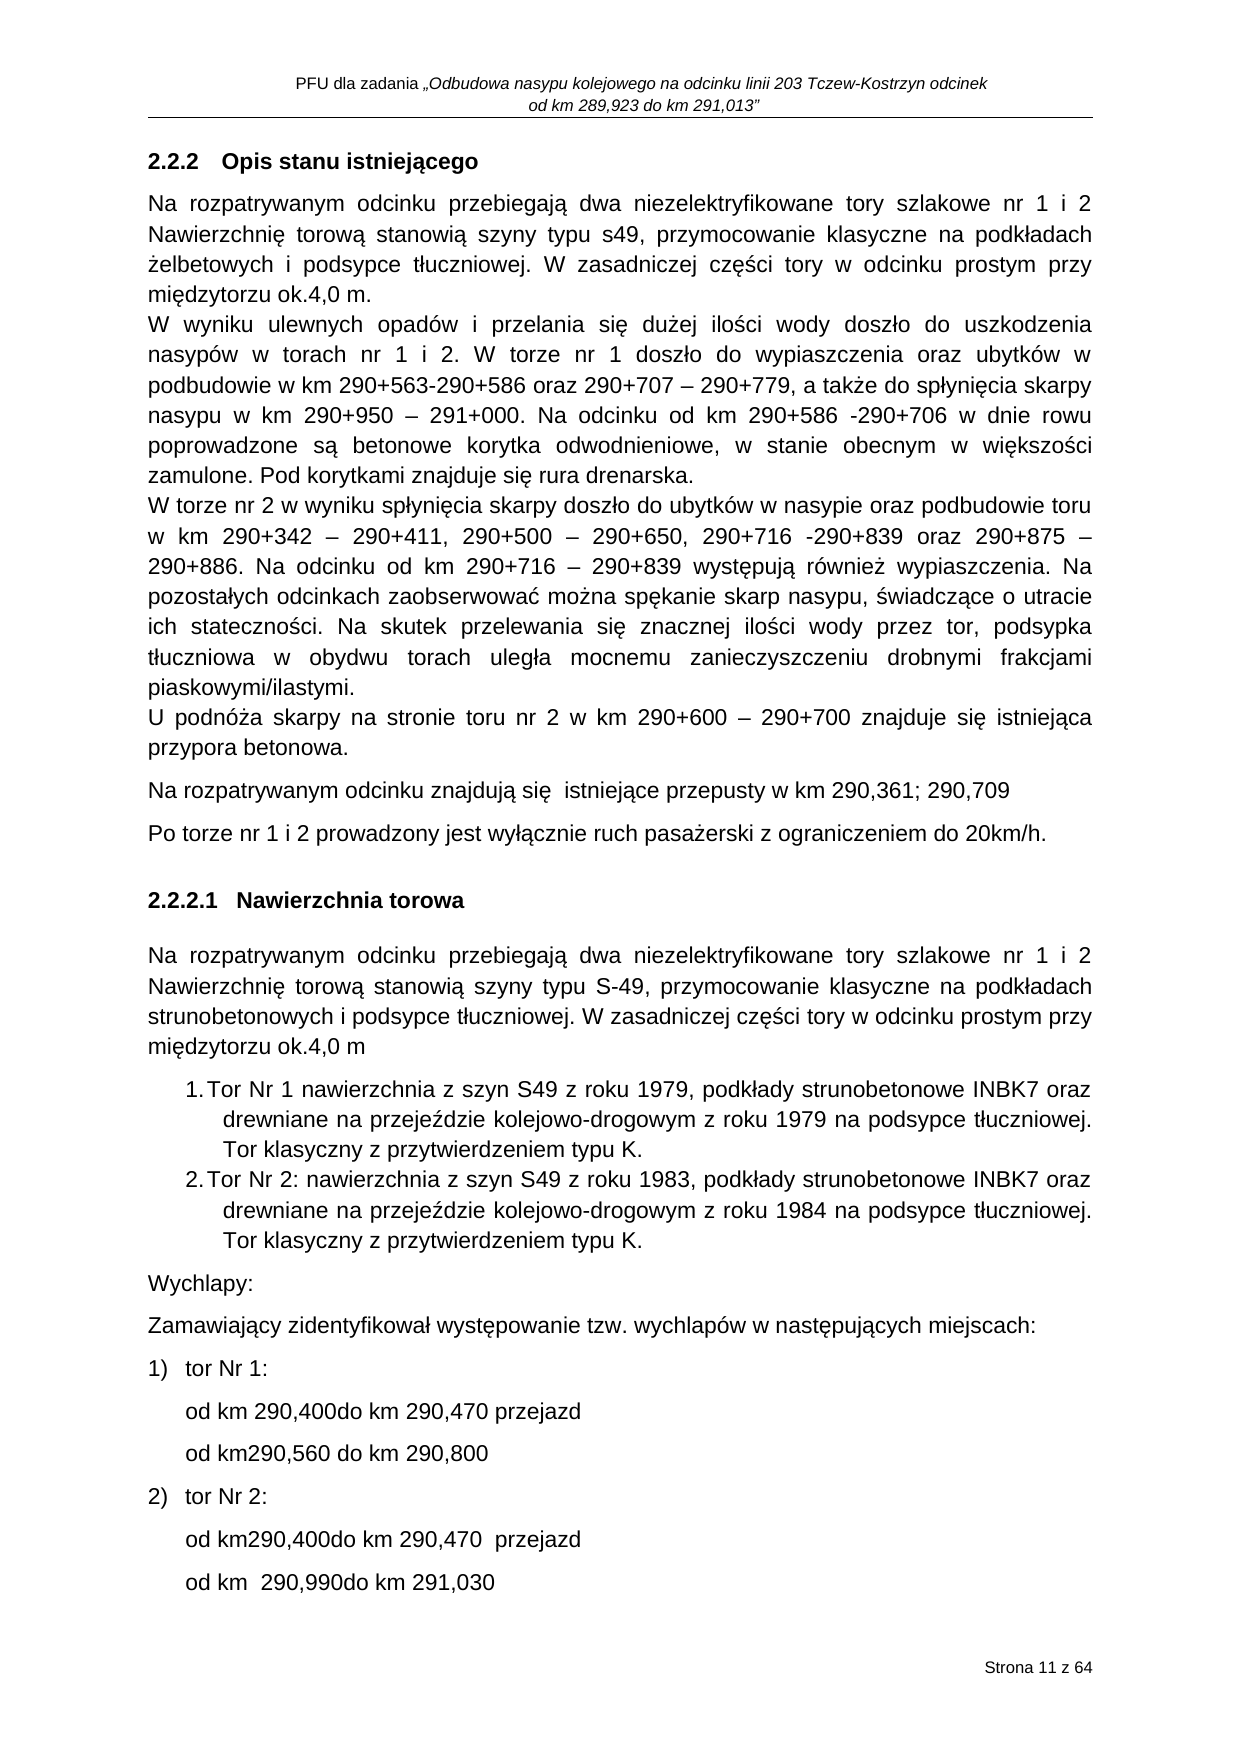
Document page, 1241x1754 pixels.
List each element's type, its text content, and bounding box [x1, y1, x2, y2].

list Tor Nr 2: nawierzchnia z szyn S49 z roku 1983, podkłady strunobetonowe INBK7 oraz drewniane na przejeździe kolejowo-drogowym z roku 1984 na podsypce tłuczniowej. Tor klasyczny z przytwierdzeniem typu K. [185, 1166, 1093, 1253]
text Na rozpatrywanym odcinku znajdują się istniejące przepusty w km 290,361; 290,709 [148, 777, 1093, 803]
text Po torze nr 1 i 2 prowadzony jest wyłącznie ruch pasażerski z ograniczeniem do 20km/h. [148, 819, 1093, 846]
list Tor Nr 1 nawierzchnia z szyn S49 z roku 1979, podkłady strunobetonowe INBK7 oraz drewniane na przejeździe kolejowo-drogowym z roku 1979 na podsypce tłuczniowej. Tor klasyczny z przytwierdzeniem typu K. [185, 1076, 1093, 1162]
subtitle Nawierzchnia torowa [148, 887, 1093, 913]
text U podnóża skarpy na stronie toru nr 2 w km 290+600 – 290+700 znajduje się istniejąca przypora betonowa. [148, 704, 1093, 760]
list tor Nr 2: [148, 1483, 1093, 1509]
text od km 290,400do km 290,470 przejazd [185, 1398, 1093, 1424]
text Zamawiający zidentyfikował występowanie tzw. wychlapów w następujących miejscach: [148, 1312, 1093, 1338]
text od km290,400do km 290,470 przejazd [185, 1526, 1093, 1552]
text Na rozpatrywanym odcinku przebiegają dwa niezelektryfikowane tory szlakowe nr 1 i 2 Nawierzchnię torową stanowią szyny typu S-49, przymocowanie klasyczne na podkładach strunobetonowych i podsypce tłuczniowej. W zasadniczej części tory w odcinku prostym przy międzytorzu ok.4,0 m [148, 942, 1093, 1059]
list tor Nr 1: [148, 1355, 1093, 1381]
text W torze nr 2 w wyniku spłynięcia skarpy doszło do ubytków w nasypie oraz podbudowie toru w km 290+342 – 290+411, 290+500 – 290+650, 290+716 -290+839 oraz 290+875 – 290+886. Na odcinku od km 290+716 – 290+839 występują również wypiaszczenia. Na pozostałych odcinkach zaobserwować można spękanie skarp nasypu, świadczące o utracie ich stateczności. Na skutek przelewania się znacznej ilości wody przez tor, podsypka tłuczniowa w obydwu torach uległa mocnemu zanieczyszczeniu drobnymi frakcjami piaskowymi/ilastymi. [148, 492, 1093, 700]
text W wyniku ulewnych opadów i przelania się dużej ilości wody doszło do uszkodzenia nasypów w torach nr 1 i 2. W torze nr 1 doszło do wypiaszczenia oraz ubytków w podbudowie w km 290+563-290+586 oraz 290+707 – 290+779, a także do spłynięcia skarpy nasypu w km 290+950 – 291+000. Na odcinku od km 290+586 -290+706 w dnie rowu poprowadzone są betonowe korytka odwodnieniowe, w stanie obecnym w większości zamulone. Pod korytkami znajduje się rura drenarska. [148, 311, 1093, 488]
text od km290,560 do km 290,800 [185, 1440, 1093, 1467]
text Wychlapy: [148, 1269, 1093, 1296]
text Na rozpatrywanym odcinku przebiegają dwa niezelektryfikowane tory szlakowe nr 1 i 2 Nawierzchnię torową stanowią szyny typu s49, przymocowanie klasyczne na podkładach żelbetowych i podsypce tłuczniowej. W zasadniczej części tory w odcinku prostym przy międzytorzu ok.4,0 m. [148, 190, 1093, 307]
text od km 290,990do km 291,030 [185, 1568, 1093, 1595]
subtitle Opis stanu istniejącego [148, 148, 1093, 174]
